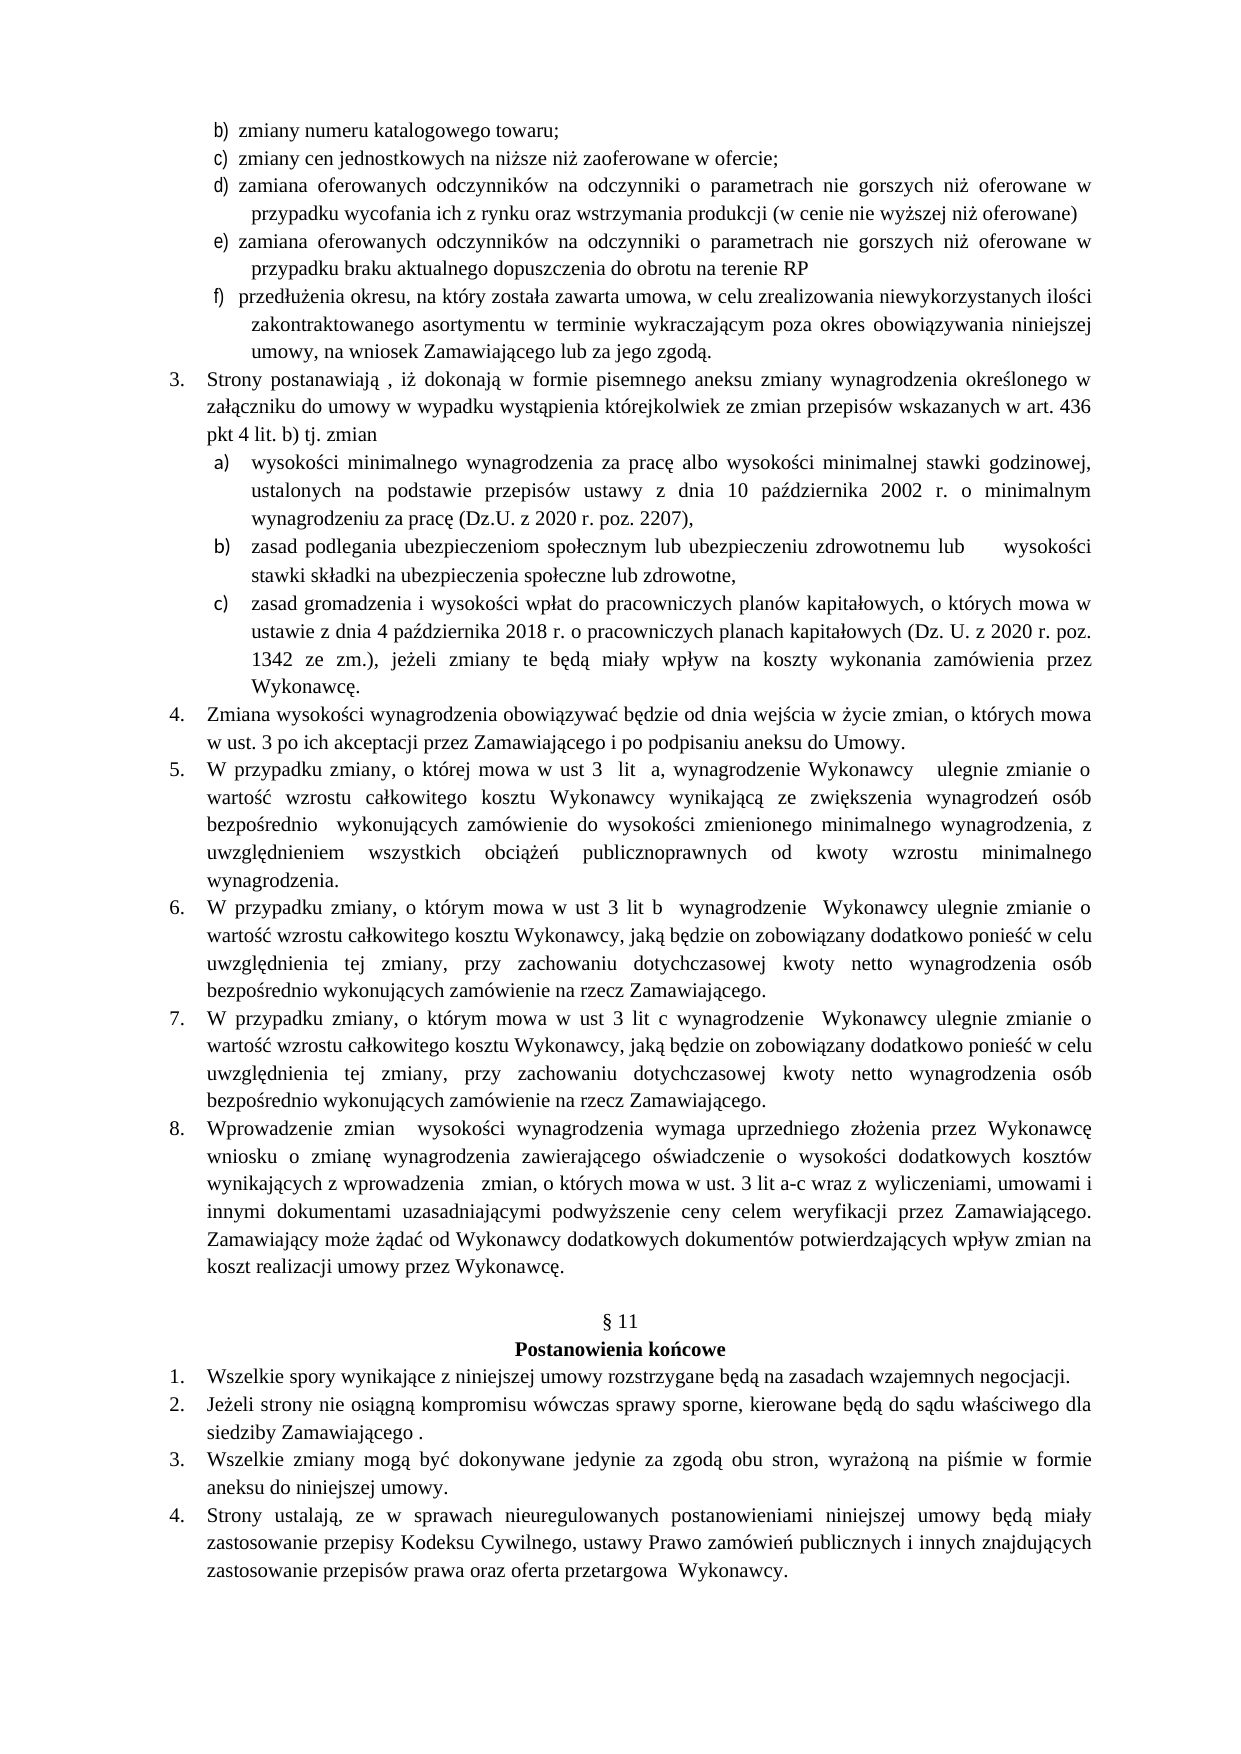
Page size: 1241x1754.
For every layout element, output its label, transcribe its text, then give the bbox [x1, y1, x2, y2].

list przedłużenia okresu, na który została zawarta umowa, w celu zrealizowania niewykorzystanych ilości zakontraktowanego asortymentu w terminie wykraczającym poza okres obowiązywania niniejszej umowy, na wniosek Zamawiającego lub za jego zgodą. [213, 284, 1093, 363]
list W przypadku zmiany, o której mowa w ust 3 lit a, wynagrodzenie Wykonawcy ulegnie zmianie o wartość wzrostu całkowitego kosztu Wykonawcy wynikającą ze zwiększenia wynagrodzeń osób bezpośrednio wykonujących zamówienie do wysokości zmienionego minimalnego wynagrodzenia, z uwzględnieniem wszystkich obciążeń publicznoprawnych od kwoty wzrostu minimalnego wynagrodzenia. [169, 757, 1093, 892]
list Zmiana wysokości wynagrodzenia obowiązywać będzie od dnia wejścia w życie zmian, o których mowa w ust. 3 po ich akceptacji przez Zamawiającego i po podpisaniu aneksu do Umowy. [169, 702, 1093, 754]
text Postanowienia końcowe [148, 1337, 1093, 1361]
list zasad podlegania ubezpieczeniom społecznym lub ubezpieczeniu zdrowotnemu lub wysokości stawki składki na ubezpieczenia społeczne lub zdrowotne, [213, 534, 1093, 587]
list Jeżeli strony nie osiągną kompromisu wówczas sprawy sporne, kierowane będą do sądu właściwego dla siedziby Zamawiającego . [169, 1392, 1093, 1444]
list zmiany numeru katalogowego towaru; [213, 118, 1093, 142]
list Strony ustalają, ze w sprawach nieuregulowanych postanowieniami niniejszej umowy będą miały zastosowanie przepisy Kodeksu Cywilnego, ustawy Prawo zamówień publicznych i innych znajdujących zastosowanie przepisów prawa oraz oferta przetargowa Wykonawcy. [169, 1502, 1093, 1582]
list wysokości minimalnego wynagrodzenia za pracę albo wysokości minimalnej stawki godzinowej, ustalonych na podstawie przepisów ustawy z dnia 10 października 2002 r. o minimalnym wynagrodzeniu za pracę (Dz.U. z 2020 r. poz. 2207), [213, 449, 1093, 530]
list zasad gromadzenia i wysokości wpłat do pracowniczych planów kapitałowych, o których mowa w ustawie z dnia 4 października 2018 r. o pracowniczych planach kapitałowych (Dz. U. z 2020 r. poz. 1342 ze zm.), jeżeli zmiany te będą miały wpływ na koszty wykonania zamówienia przez Wykonawcę. [213, 590, 1093, 698]
list Wszelkie zmiany mogą być dokonywane jedynie za zgodą obu stron, wyrażoną na piśmie w formie aneksu do niniejszej umowy. [169, 1447, 1093, 1499]
list zamiana oferowanych odczynników na odczynniki o parametrach nie gorszych niż oferowane w przypadku wycofania ich z rynku oraz wstrzymania produkcji (w cenie nie wyższej niż oferowane) [213, 173, 1093, 225]
list W przypadku zmiany, o którym mowa w ust 3 lit b wynagrodzenie Wykonawcy ulegnie zmianie o wartość wzrostu całkowitego kosztu Wykonawcy, jaką będzie on zobowiązany dodatkowo ponieść w celu uwzględnienia tej zmiany, przy zachowaniu dotychczasowej kwoty netto wynagrodzenia osób bezpośrednio wykonujących zamówienie na rzecz Zamawiającego. [169, 895, 1093, 1002]
text § 11 [148, 1309, 1093, 1333]
list W przypadku zmiany, o którym mowa w ust 3 lit c wynagrodzenie Wykonawcy ulegnie zmianie o wartość wzrostu całkowitego kosztu Wykonawcy, jaką będzie on zobowiązany dodatkowo ponieść w celu uwzględnienia tej zmiany, przy zachowaniu dotychczasowej kwoty netto wynagrodzenia osób bezpośrednio wykonujących zamówienie na rzecz Zamawiającego. [169, 1006, 1093, 1112]
list Wprowadzenie zmian wysokości wynagrodzenia wymaga uprzedniego złożenia przez Wykonawcę wniosku o zmianę wynagrodzenia zawierającego oświadczenie o wysokości dodatkowych kosztów wynikających z wprowadzenia zmian, o których mowa w ust. 3 lit a-c wraz z wyliczeniami, umowami i innymi dokumentami uzasadniającymi podwyższenie ceny celem weryfikacji przez Zamawiającego. Zamawiający może żądać od Wykonawcy dodatkowych dokumentów potwierdzających wpływ zmian na koszt realizacji umowy przez Wykonawcę. [169, 1116, 1093, 1278]
list Strony postanawiają , iż dokonają w formie pisemnego aneksu zmiany wynagrodzenia określonego w załączniku do umowy w wypadku wystąpienia którejkolwiek ze zmian przepisów wskazanych w art. 436 pkt 4 lit. b) tj. zmian [169, 367, 1093, 446]
list zamiana oferowanych odczynników na odczynniki o parametrach nie gorszych niż oferowane w przypadku braku aktualnego dopuszczenia do obrotu na terenie RP [213, 229, 1093, 280]
list Wszelkie spory wynikające z niniejszej umowy rozstrzygane będą na zasadach wzajemnych negocjacji. [169, 1364, 1093, 1388]
list zmiany cen jednostkowych na niższe niż zaoferowane w ofercie; [213, 146, 1093, 170]
